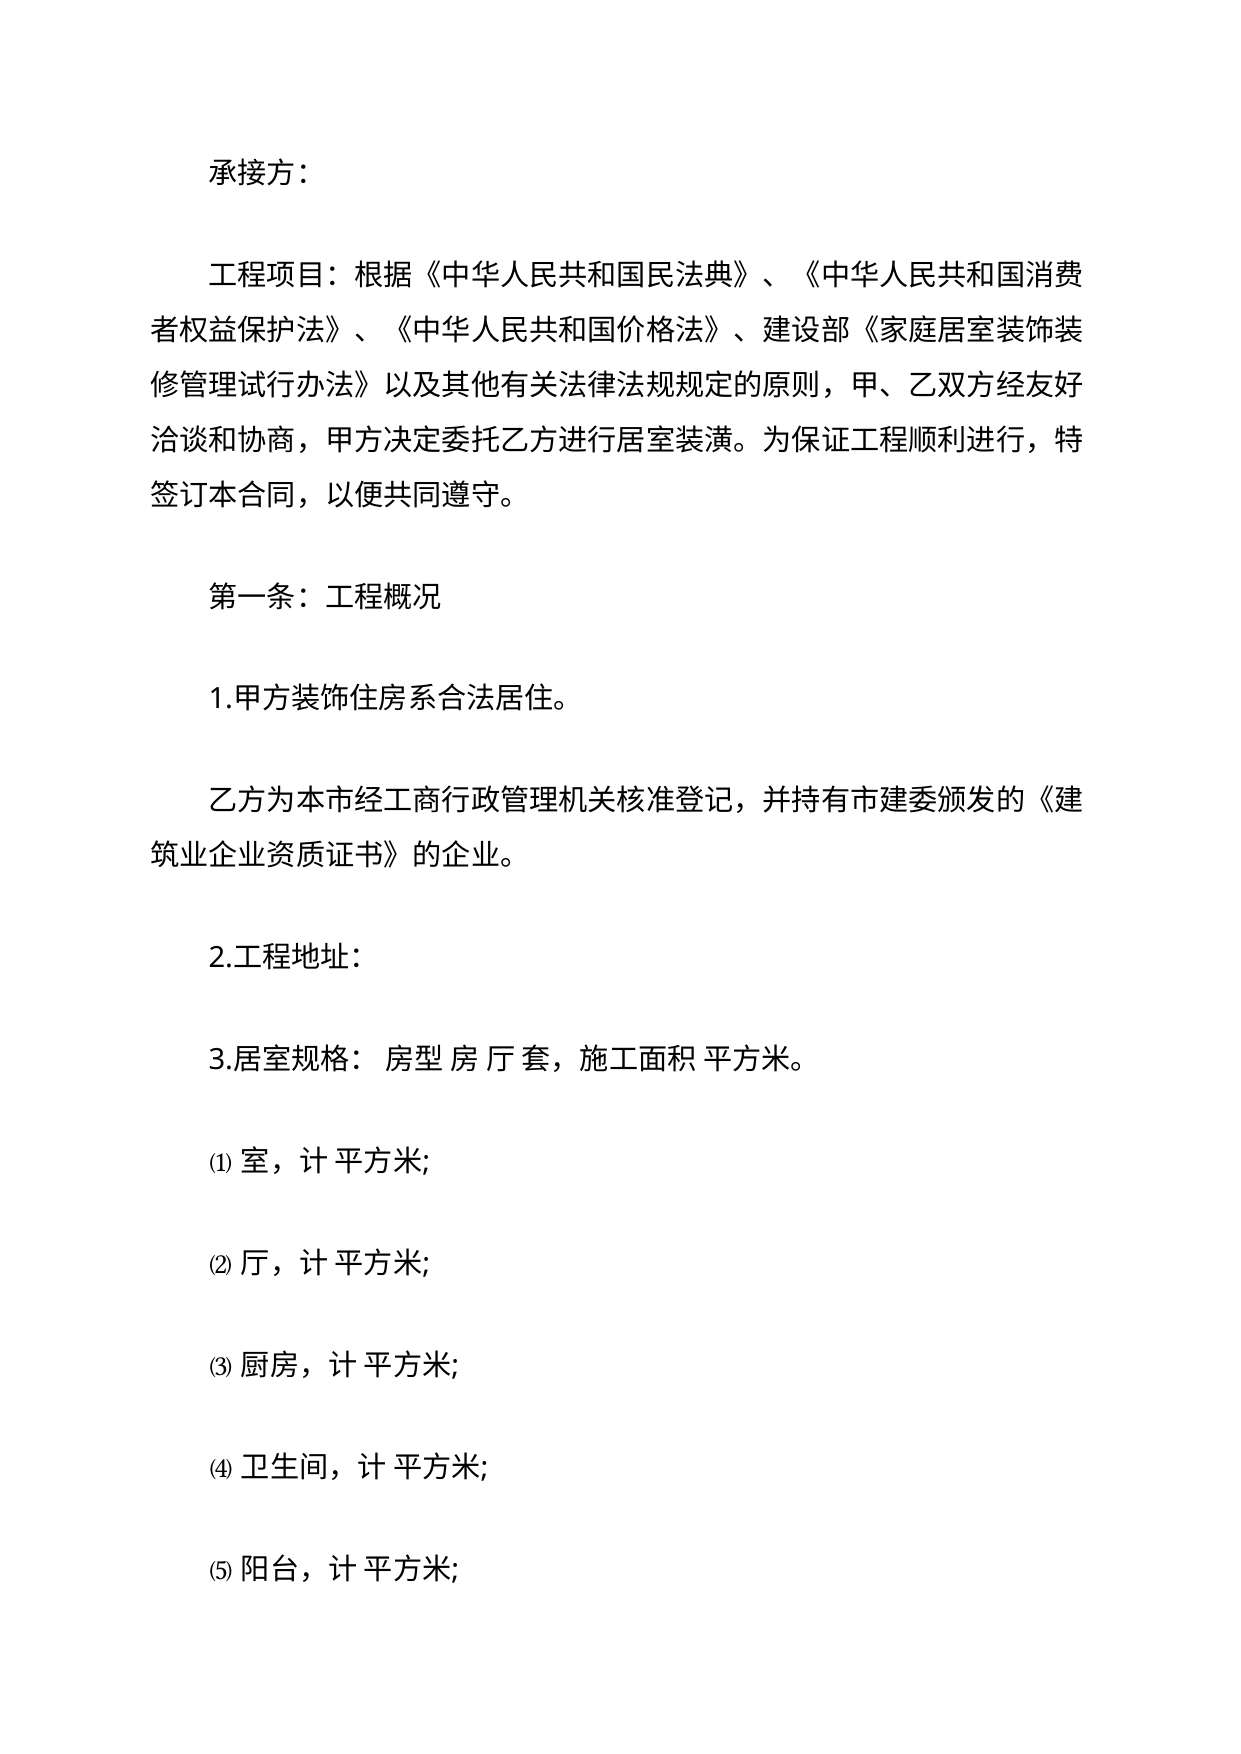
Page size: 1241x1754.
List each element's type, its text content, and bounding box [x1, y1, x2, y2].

text ⑸ 阳台，计 平方米; [150, 1545, 1090, 1588]
text 第一条：工程概况 [150, 573, 1090, 615]
text 承接方： [150, 150, 1090, 192]
text 1.甲方装饰住房系合法居住。 [150, 675, 1090, 717]
text ⑶ 厨房，计 平方米; [150, 1341, 1090, 1384]
text ⑵ 厅，计 平方米; [150, 1239, 1090, 1282]
text 工程项目：根据《中华人民共和国民法典》、《中华人民共和国消费者权益保护法》、《中华人民共和国价格法》、建设部《家庭居室装饰装修管理试行办法》以及其他有关法律法规规定的原则，甲、乙双方经友好洽谈和协商，甲方决定委托乙方进行居室装潢。为保证工程顺利进行，特签订本合同，以便共同遵守。 [150, 252, 1090, 514]
text 2.工程地址： [150, 933, 1090, 976]
text 乙方为本市经工商行政管理机关核准登记，并持有市建委颁发的《建筑业企业资质证书》的企业。 [150, 777, 1090, 874]
text ⑴ 室，计 平方米; [150, 1137, 1090, 1180]
text ⑷ 卫生间，计 平方米; [150, 1443, 1090, 1486]
text 3.居室规格： 房型 房 厅 套，施工面积 平方米。 [150, 1036, 1090, 1078]
